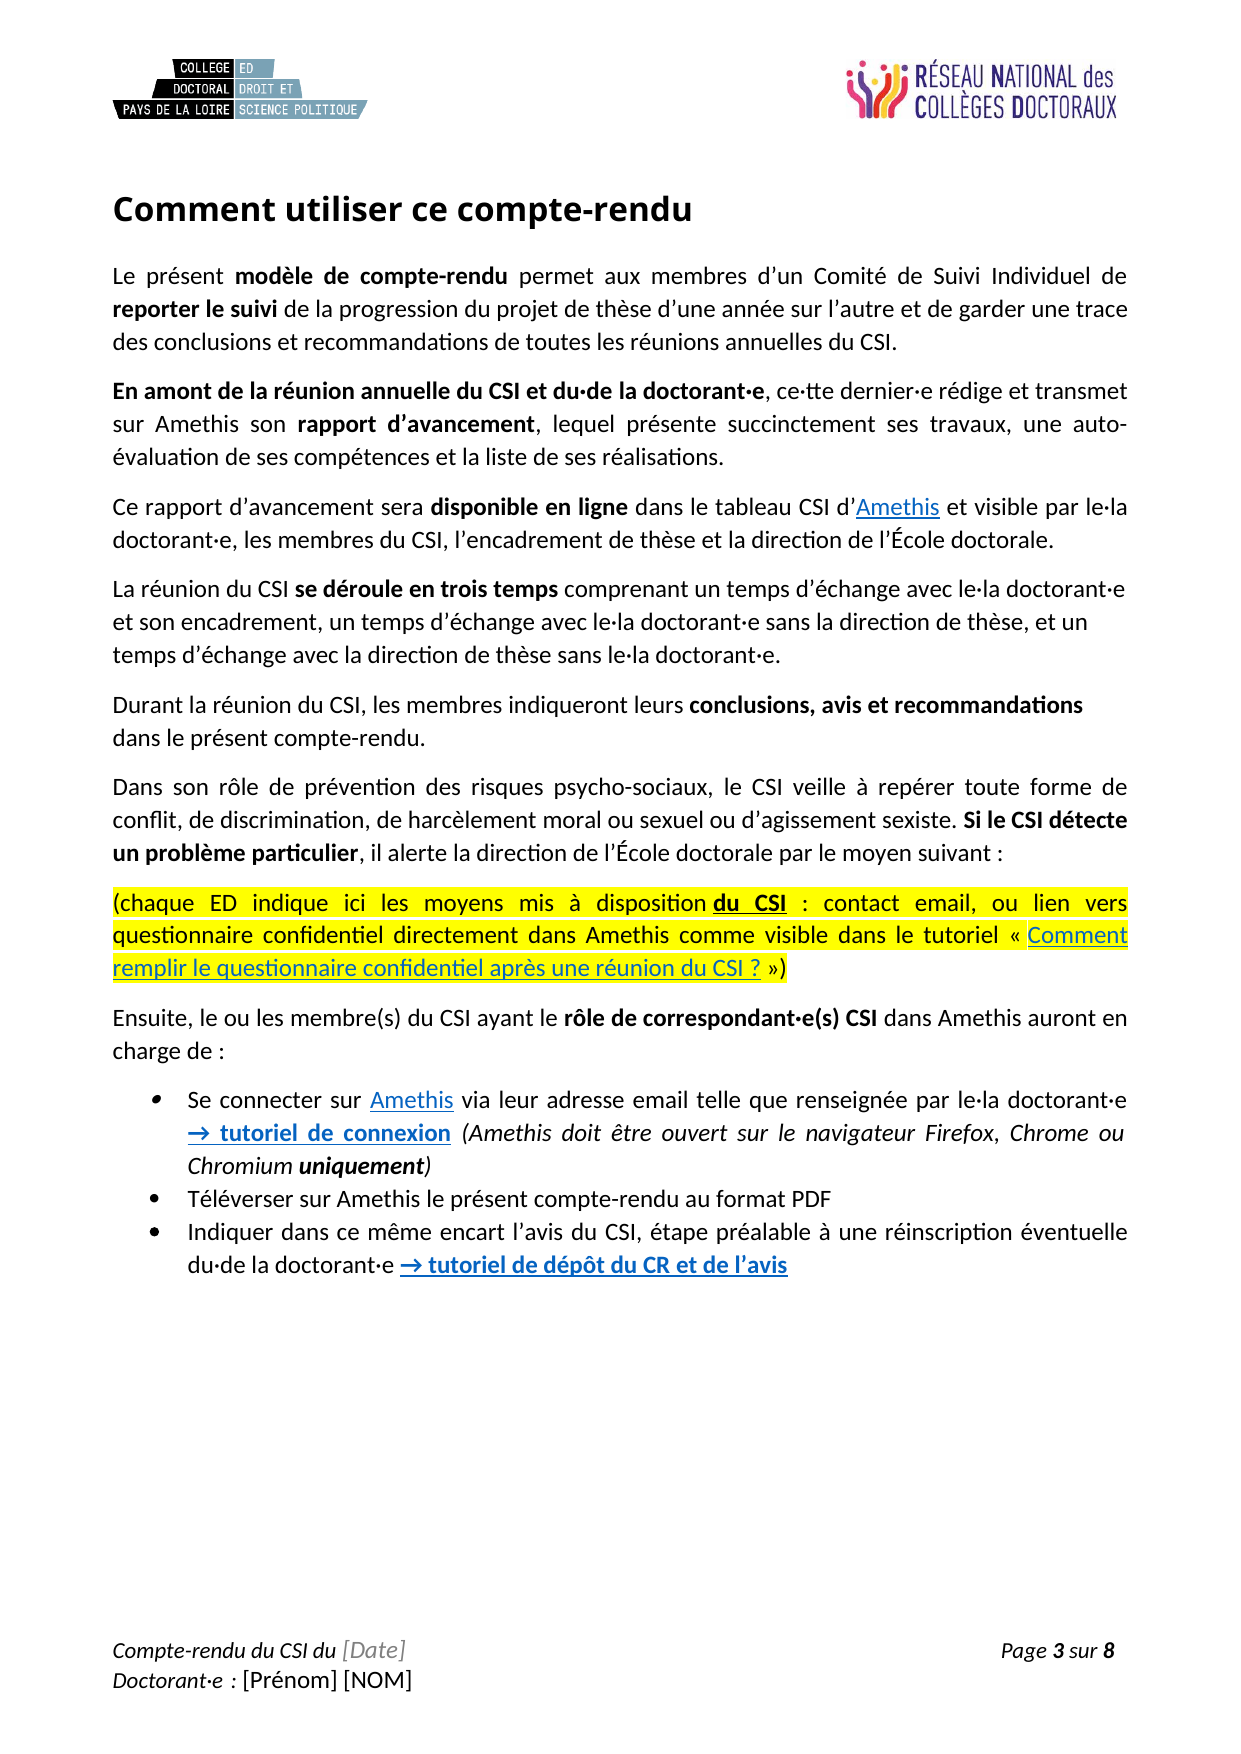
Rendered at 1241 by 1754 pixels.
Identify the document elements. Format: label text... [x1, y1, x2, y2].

text (chaque ED indique ici les moyens mis à disposition du CSI : contact email, ou lien vers questionnaire confidentiel directement dans Amethis comme visible dans le tutoriel « Comment remplir le questionnaire confidentiel après une réunion du CSI ? ») [112, 887, 1128, 983]
text Dans son rôle de prévention des risques psycho-sociaux, le CSI veille à repérer toute forme de conflit, de discrimination, de harcèlement moral ou sexuel ou d’agissement sexiste. Si le CSI détecte un problème particulier, il alerte la direction de l’École doctorale par le moyen suivant : [112, 771, 1128, 868]
list Se connecter sur Amethis via leur adresse email telle que renseignée par le·la doctorant·e → tutoriel de connexion (Amethis doit être ouvert sur le navigateur Firefox, Chrome ou Chromium uniquement) [150, 1085, 1128, 1181]
subtitle Comment utiliser ce compte-rendu [112, 186, 1128, 232]
list Téléverser sur Amethis le présent compte-rendu au format PDF [150, 1183, 1128, 1214]
text Le présent modèle de compte-rendu permet aux membres d’un Comité de Suivi Individuel de reporter le suivi de la progression du projet de thèse d’une année sur l’autre et de garder une trace des conclusions et recommandations de toutes les réunions annuelles du CSI. [112, 260, 1128, 356]
list Indiquer dans ce même encart l’avis du CSI, étape préalable à une réinscription éventuelle du·de la doctorant·e → tutoriel de dépôt du CR et de l’avis [150, 1216, 1128, 1280]
text En amont de la réunion annuelle du CSI et du·de la doctorant·e, ce·tte dernier·e rédige et transmet sur Amethis son rapport d’avancement, lequel présente succinctement ses travaux, une auto-évaluation de ses compétences et la liste de ses réalisations. [112, 376, 1128, 472]
text Ensuite, le ou les membre(s) du CSI ayant le rôle de correspondant·e(s) CSI dans Amethis auront en charge de : [112, 1002, 1128, 1066]
picture [112, 59, 368, 119]
text Durant la réunion du CSI, les membres indiqueront leurs conclusions, avis et recommandations dans le présent compte-rendu. [112, 689, 1128, 752]
text Ce rapport d’avancement sera disponible en ligne dans le tableau CSI d’Amethis et visible par le·la doctorant·e, les membres du CSI, l’encadrement de thèse et la direction de l’École doctorale. [112, 491, 1128, 554]
picture [845, 59, 1117, 119]
text La réunion du CSI se déroule en trois temps comprenant un temps d’échange avec le·la doctorant·e et son encadrement, un temps d’échange avec le·la doctorant·e sans la direction de thèse, et un temps d’échange avec la direction de thèse sans le·la doctorant·e. [112, 573, 1128, 670]
